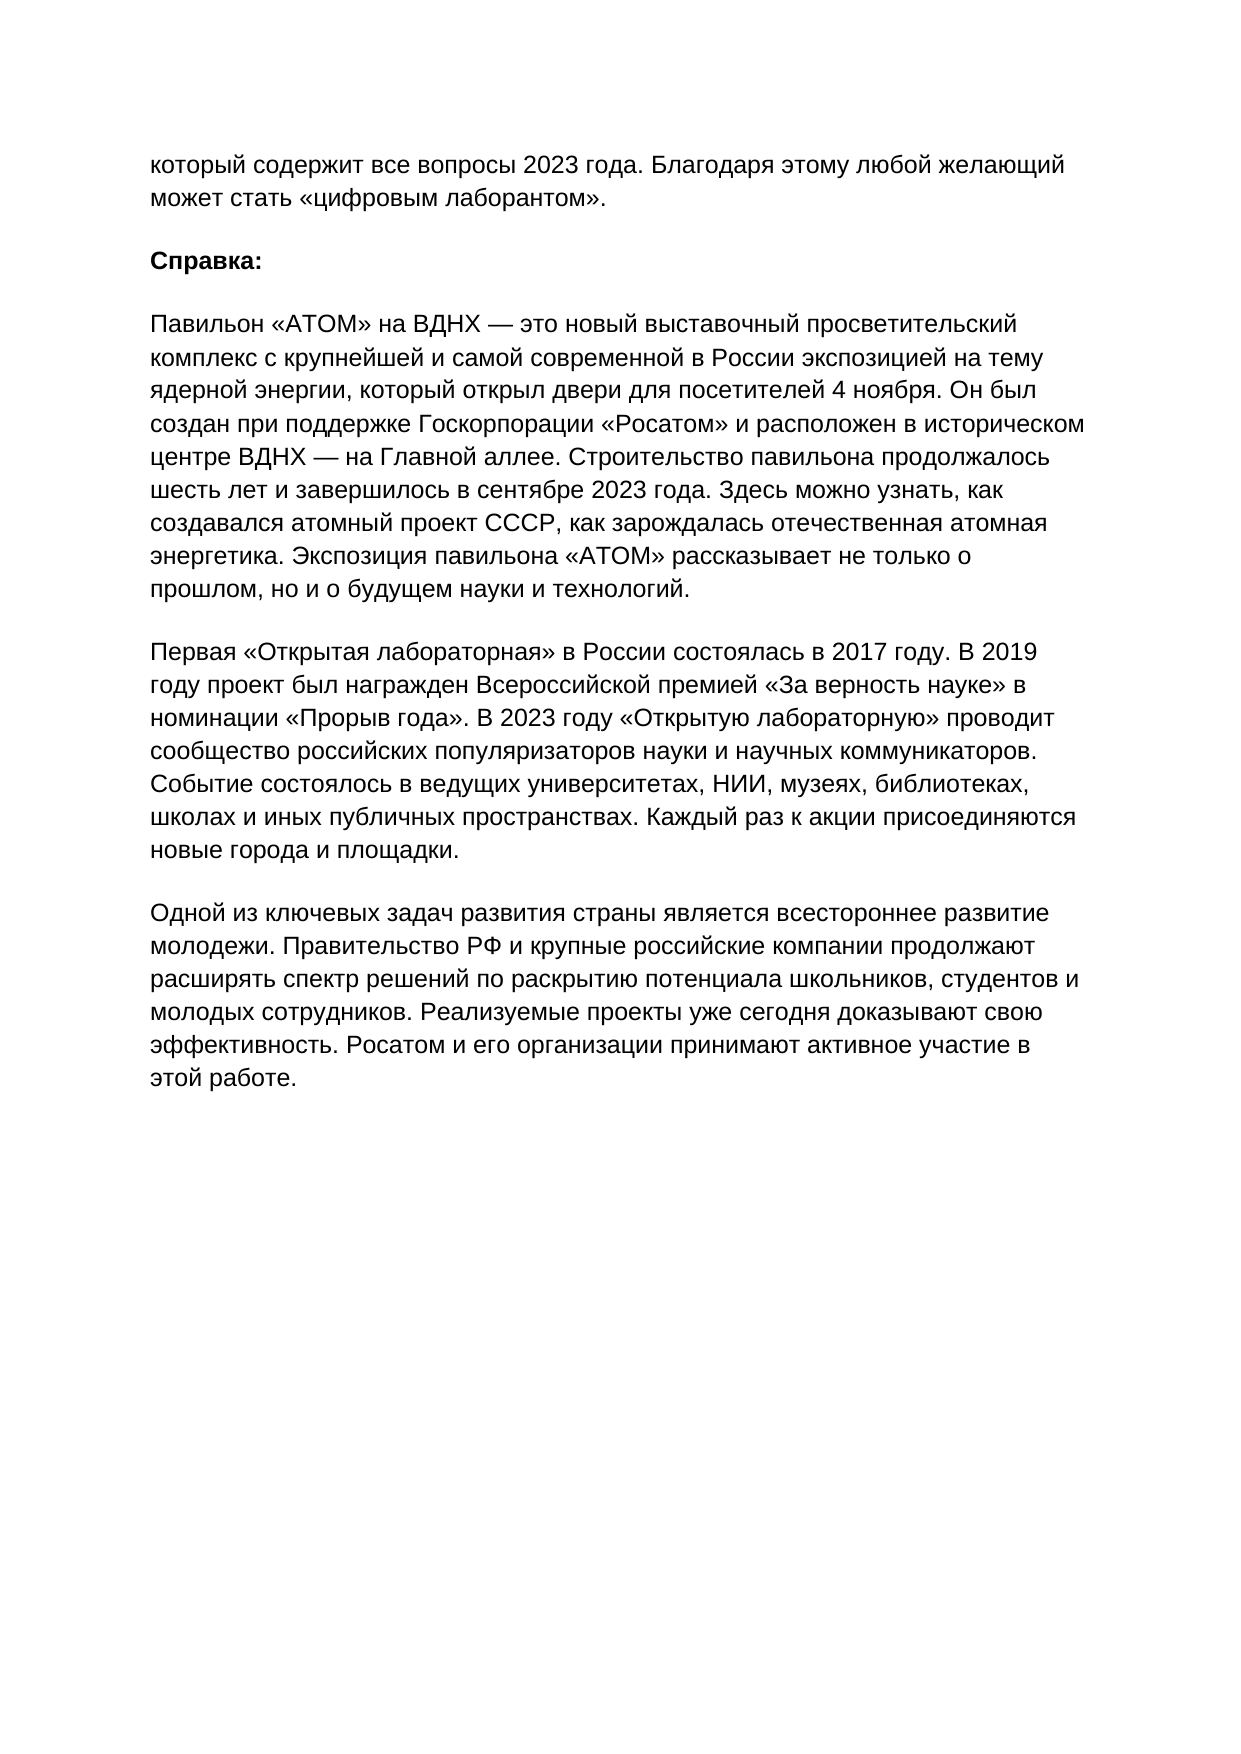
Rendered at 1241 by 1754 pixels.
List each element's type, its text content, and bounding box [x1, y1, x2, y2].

text Справка: [150, 246, 1090, 275]
text Одной из ключевых задач развития страны является всестороннее развитие молодежи. Правительство РФ и крупные российские компании продолжают расширять спектр решений по раскрытию потенциала школьников, студентов и молодых сотрудников. Реализуемые проекты уже сегодня доказывают свою эффективность. Росатом и его организации принимают активное участие в этой работе. [150, 898, 1090, 1092]
text Павильон «АТОМ» на ВДНХ — это новый выставочный просветительский комплекс с крупнейшей и самой современной в России экспозицией на тему ядерной энергии, который открыл двери для посетителей 4 ноября. Он был создан при поддержке Госкорпорации «Росатом» и расположен в историческом центре ВДНХ — на Главной аллее. Строительство павильона продолжалось шесть лет и завершилось в сентябре 2023 года. Здесь можно узнать, как создавался атомный проект СССР, как зарождалась отечественная атомная энергетика. Экспозиция павильона «АТОМ» рассказывает не только о прошлом, но и о будущем науки и технологий. [150, 309, 1090, 602]
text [150, 150, 1090, 212]
text Первая «Открытая лабораторная» в России состоялась в 2017 году. В 2019 году проект был награжден Всероссийской премией «За верность науке» в номинации «Прорыв года». В 2023 году «Открытую лабораторную» проводит сообщество российских популяризаторов науки и научных коммуникаторов. Событие состоялось в ведущих университетах, НИИ, музеях, библиотеках, школах и иных публичных пространствах. Каждый раз к акции присоединяются новые города и площадки. [150, 637, 1090, 864]
